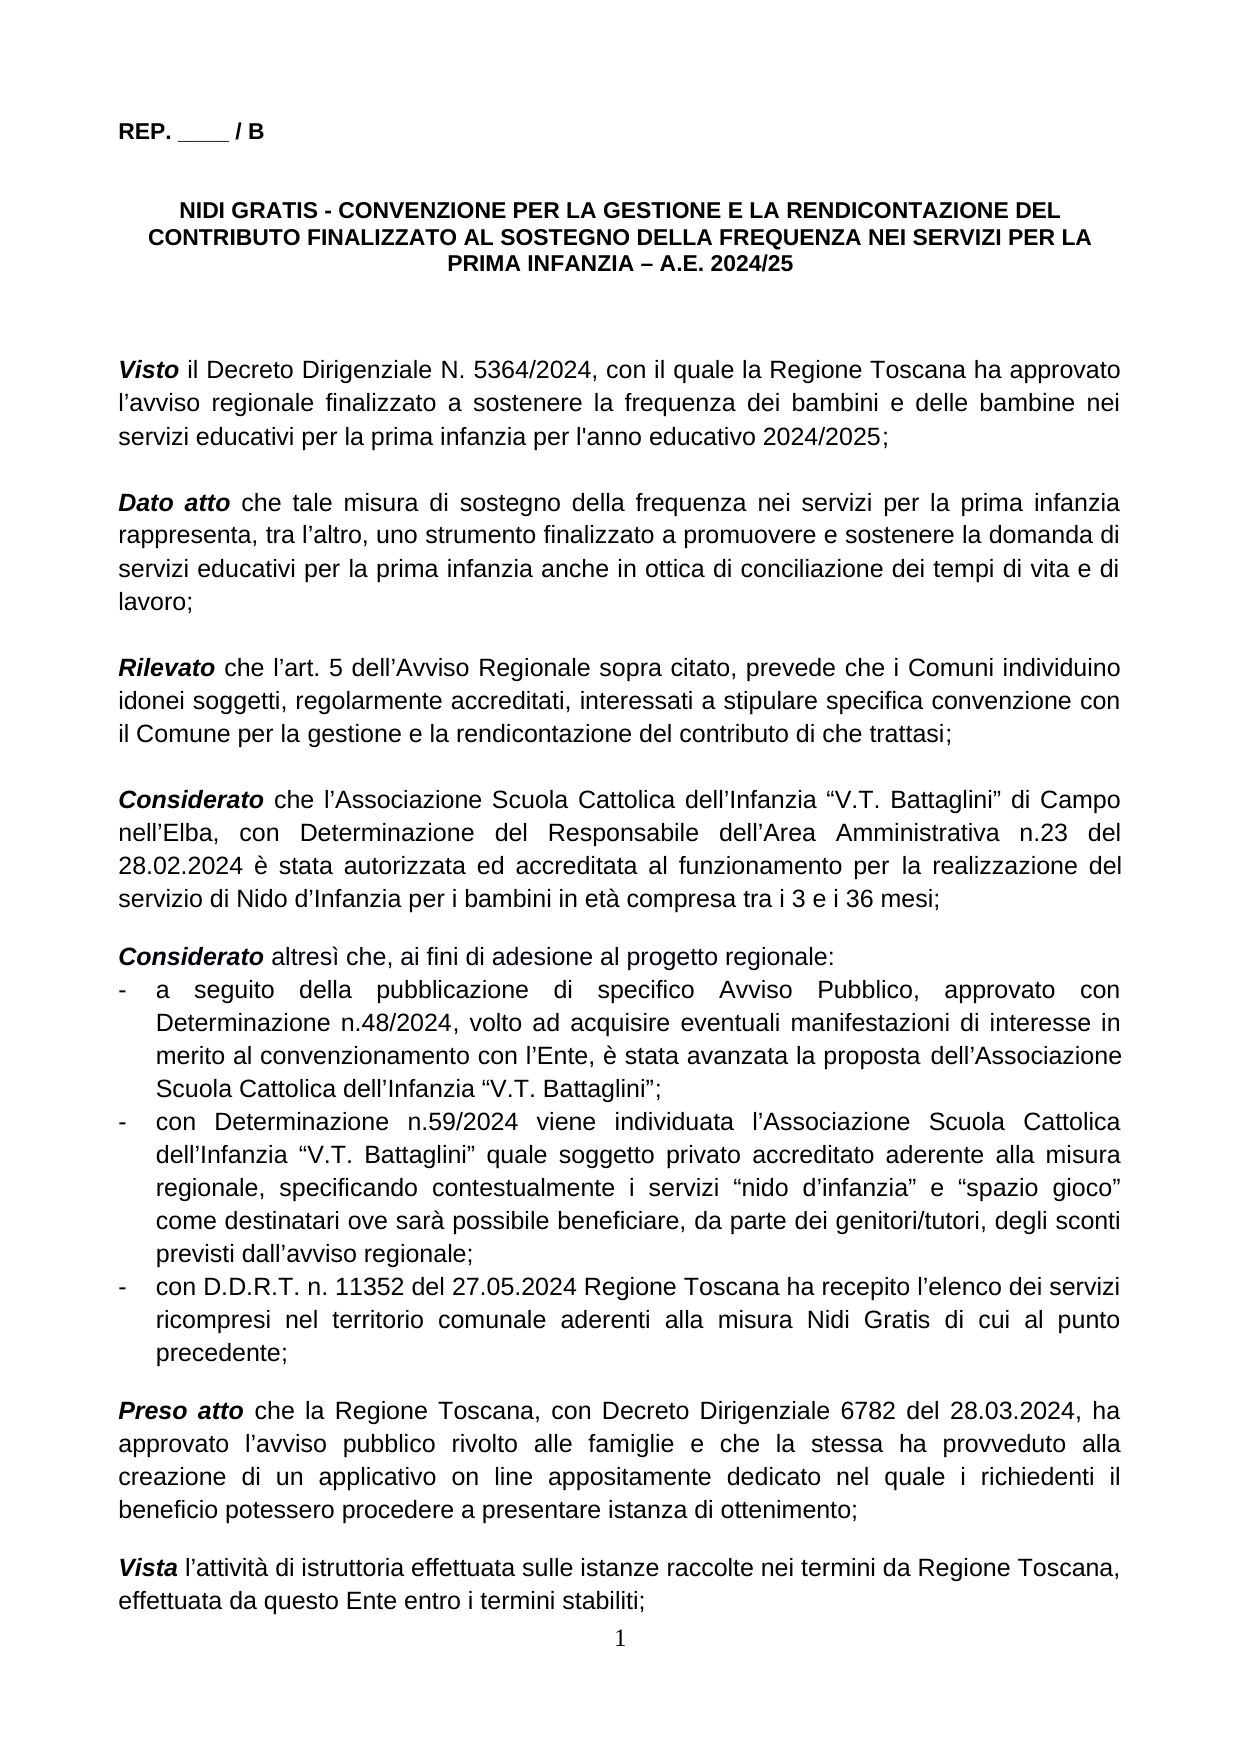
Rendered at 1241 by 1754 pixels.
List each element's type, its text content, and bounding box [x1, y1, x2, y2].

list con Determinazione n.59/2024 viene individuata l’Associazione Scuola Cattolica dell’Infanzia “V.T. Battaglini” quale soggetto privato accreditato aderente alla misura regionale, specificando contestualmente i servizi “nido d’infanzia” e “spazio gioco” come destinatari ove sarà possibile beneficiare, da parte dei genitori/tutori, degli sconti previsti dall’avviso regionale; [118, 1107, 1122, 1268]
text Considerato che l’Associazione Scuola Cattolica dell’Infanzia “V.T. Battaglini” di Campo nell’Elba, con Determinazione del Responsabile dell’Area Amministrativa n.23 del 28.02.2024 è stata autorizzata ed accreditata al funzionamento per la realizzazione del servizio di Nido d’Infanzia per i bambini in età compresa tra i 3 e i 36 mesi; [118, 785, 1122, 912]
text Visto il Decreto Dirigenziale N. 5364/2024, con il quale la Regione Toscana ha approvato l’avviso regionale finalizzato a sostenere la frequenza dei bambini e delle bambine nei servizi educativi per la prima infanzia per l'anno educativo 2024/2025; [118, 355, 1122, 450]
text Rilevato che l’art. 5 dell’Avviso Regionale sopra citato, prevede che i Comuni individuino idonei soggetti, regolarmente accreditati, interessati a stipulare specifica convenzione con il Comune per la gestione e la rendicontazione del contributo di che trattasi; [118, 653, 1122, 747]
list con D.D.R.T. n. 11352 del 27.05.2024 Regione Toscana ha recepito l’elenco dei servizi ricompresi nel territorio comunale aderenti alla misura Nidi Gratis di cui al punto precedente; [118, 1272, 1122, 1367]
text NIDI GRATIS - CONVENZIONE PER LA GESTIONE E LA RENDICONTAZIONE DEL CONTRIBUTO FINALIZZATO AL SOSTEGNO DELLA FREQUENZA NEI SERVIZI PER LA PRIMA INFANZIA – A.E. 2024/25 [118, 197, 1122, 276]
text Preso atto che la Regione Toscana, con Decreto Dirigenziale 6782 del 28.03.2024, ha approvato l’avviso pubblico rivolto alle famiglie e che la stessa ha provveduto alla creazione di un applicativo on line appositamente dedicato nel quale i richiedenti il beneficio potessero procedere a presentare istanza di ottenimento; [118, 1396, 1122, 1524]
text Dato atto che tale misura di sostegno della frequenza nei servizi per la prima infanzia rappresenta, tra l’altro, uno strumento finalizzato a promuovere e sostenere la domanda di servizi educativi per la prima infanzia anche in ottica di conciliazione dei tempi di vita e di lavoro; [118, 487, 1122, 615]
text Vista l’attività di istruttoria effettuata sulle istanze raccolte nei termini da Regione Toscana, effettuata da questo Ente entro i termini stabiliti; [118, 1553, 1122, 1615]
text REP. ____ / B [118, 118, 1122, 144]
list a seguito della pubblicazione di specifico Avviso Pubblico, approvato con Determinazione n.48/2024, volto ad acquisire eventuali manifestazioni di interesse in merito al convenzionamento con l’Ente, è stata avanzata la proposta dell’Associazione Scuola Cattolica dell’Infanzia “V.T. Battaglini”; [118, 975, 1122, 1103]
text Considerato altresì che, ai fini di adesione al progetto regionale: [118, 942, 1122, 971]
